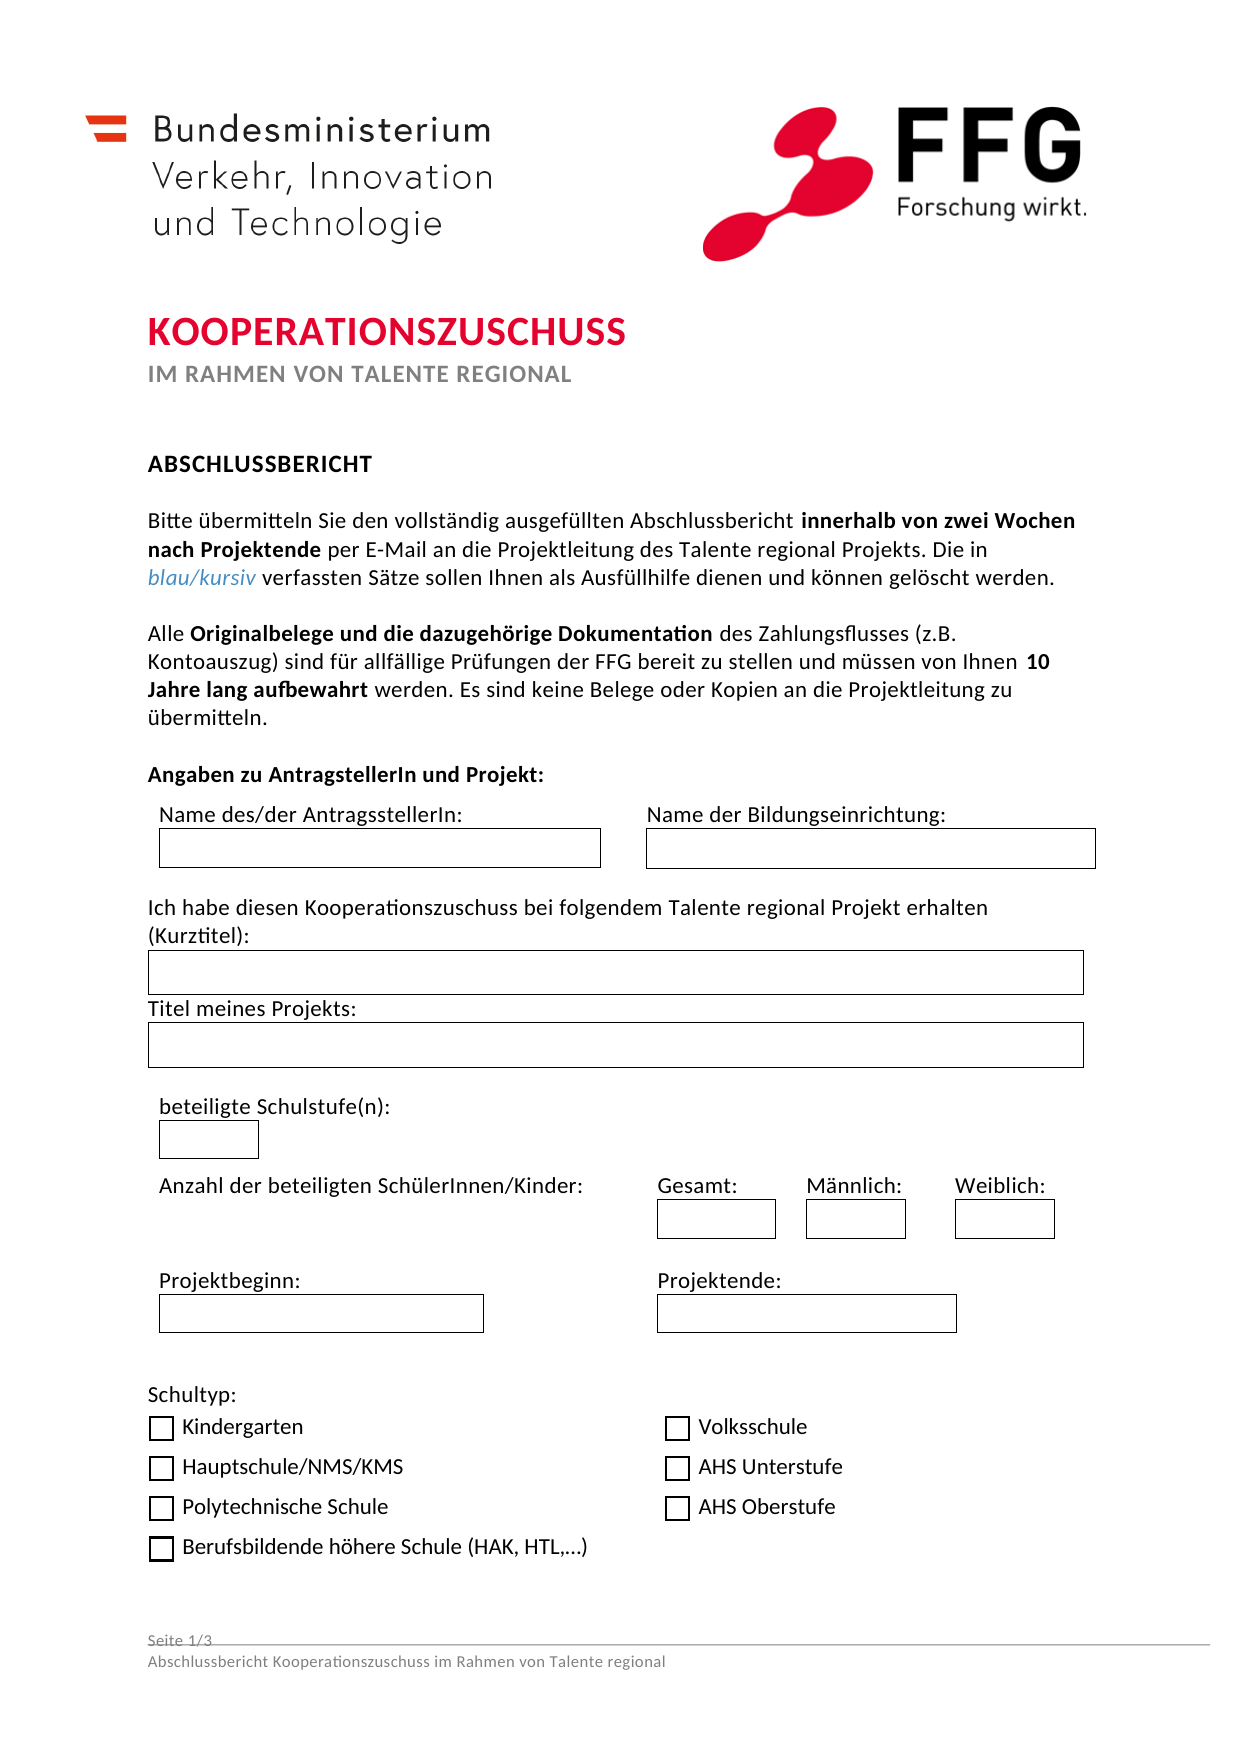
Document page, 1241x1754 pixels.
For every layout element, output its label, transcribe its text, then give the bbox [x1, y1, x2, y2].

subtitle Kooperationszuschuss [148, 301, 1092, 355]
text Titel meines Projekts: [148, 994, 1092, 1022]
picture [54, 59, 627, 310]
table_cell Projektende: [646, 1266, 1092, 1352]
text Ich habe diesen Kooperationszuschuss bei folgendem Talente regional Projekt erhalten (Kurztitel): [148, 893, 1092, 950]
text Bitte übermitteln Sie den vollständig ausgefüllten Abschlussbericht innerhalb von zwei Wochen nach Projektende per E-Mail an die Projektleitung des Talente regional Projekts. Die in blau/kursiv verfassten Sätze sollen Ihnen als Ausfüllhilfe dienen und können gelöscht werden. [148, 506, 1092, 591]
table_cell Weiblich: [944, 1171, 1092, 1266]
picture [702, 106, 1087, 262]
table_cell Anzahl der beteiligten SchülerInnen/Kinder: [148, 1171, 646, 1266]
table_header beteiligte Schulstufe(n): [148, 1092, 1092, 1171]
subtitle Abschlussbericht [148, 445, 1092, 478]
table_cell Gesamt: [646, 1171, 795, 1266]
table_cell Männlich: [795, 1171, 944, 1266]
text Schultyp: [148, 1381, 1092, 1409]
table_cell Projektbeginn: [148, 1266, 646, 1352]
subtitle im Rahmen von Talente regional [148, 355, 1092, 389]
text Angaben zu AntragstellerIn und Projekt: [148, 759, 1092, 788]
text Alle Originalbelege und die dazugehörige Dokumentation des Zahlungsflusses (z.B. Kontoauszug) sind für allfällige Prüfungen der FFG bereit zu stellen und müssen von Ihnen 10 Jahre lang aufbewahrt werden. Es sind keine Belege oder Kopien an die Projektleitung zu übermitteln. [148, 619, 1092, 731]
table_header Name der Bildungseinrichtung: [635, 800, 1092, 893]
table_header Name des/der AntragsstellerIn: [148, 800, 635, 893]
